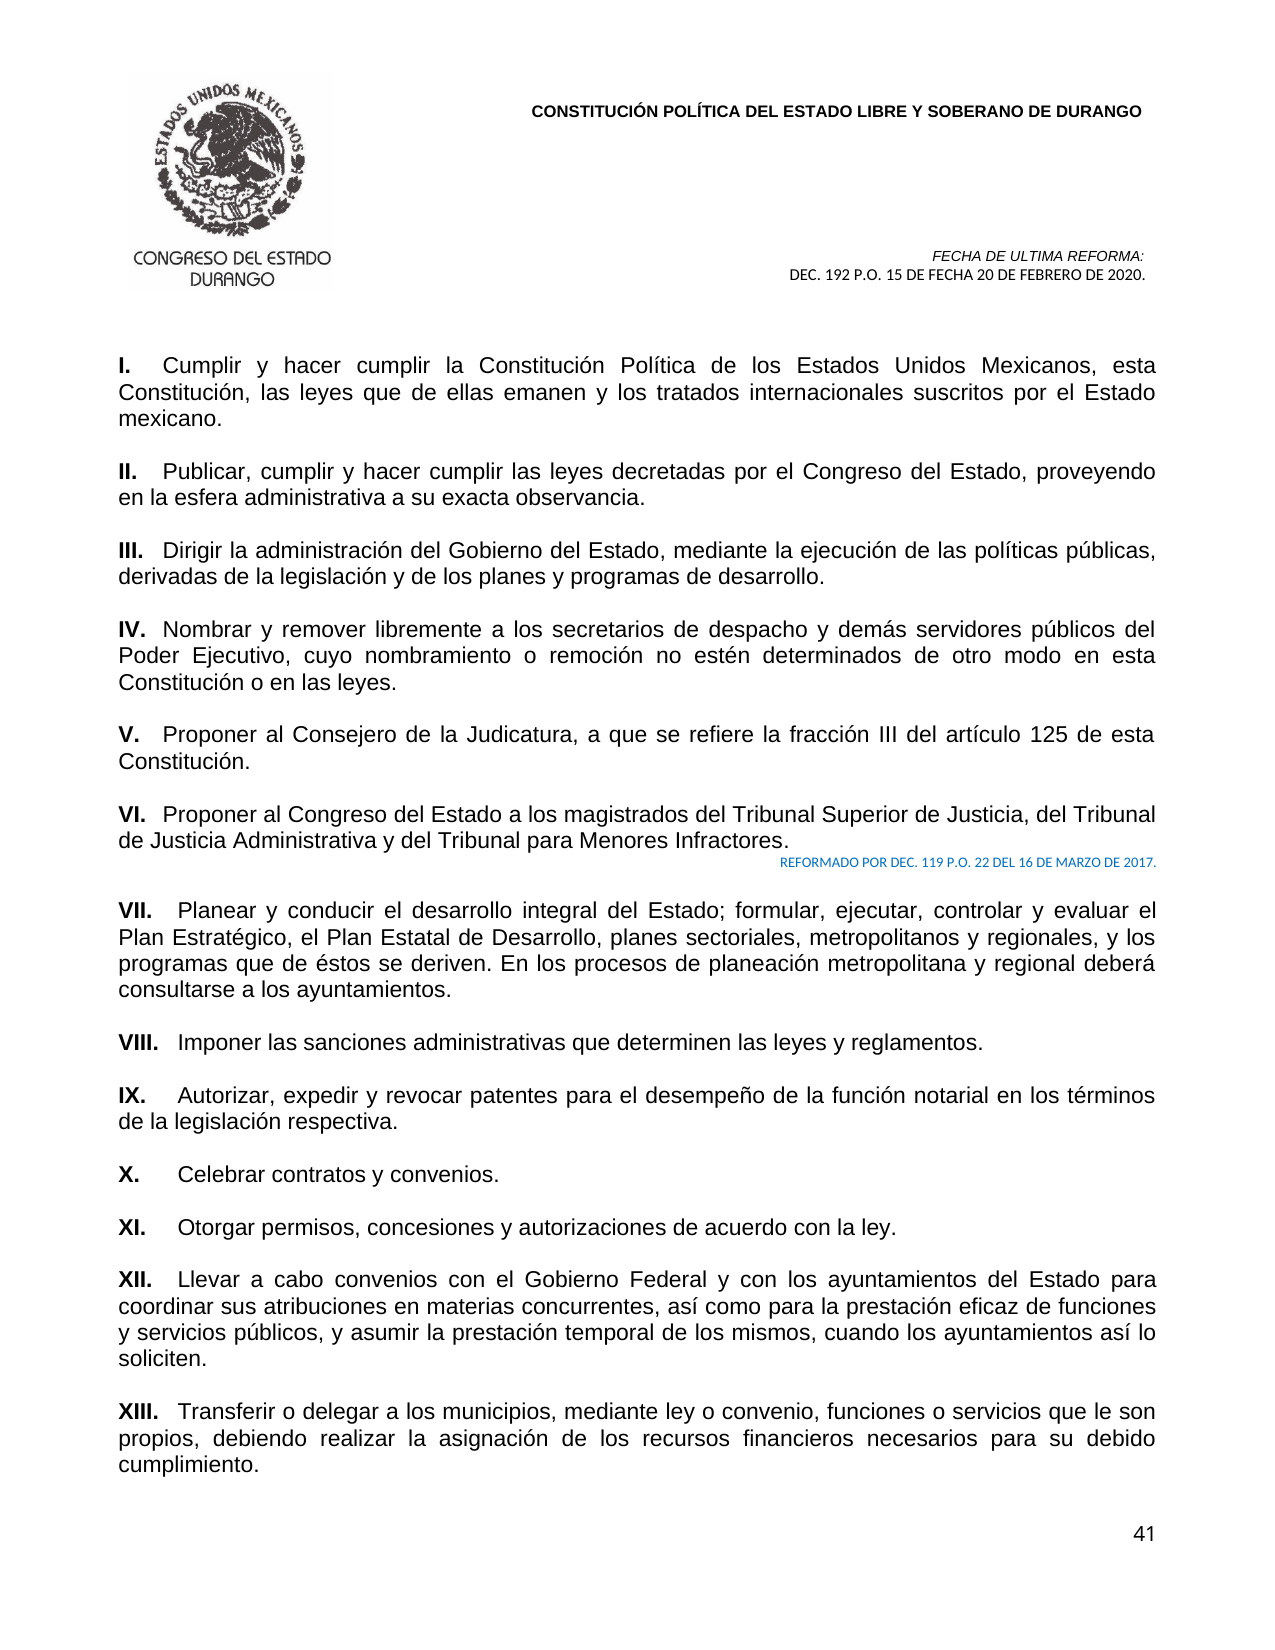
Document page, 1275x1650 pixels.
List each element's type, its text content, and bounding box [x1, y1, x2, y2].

list Imponer las sanciones administrativas que determinen las leyes y reglamentos. [118, 1029, 1157, 1056]
list Llevar a cabo convenios con el Gobierno Federal y con los ayuntamientos del Estado para coordinar sus atribuciones en materias concurrentes, así como para la prestación eficaz de funciones y servicios públicos, y asumir la prestación temporal de los mismos, cuando los ayuntamientos así lo soliciten. [118, 1266, 1157, 1372]
list Autorizar, expedir y revocar patentes para el desempeño de la función notarial en los términos de la legislación respectiva. [118, 1082, 1157, 1134]
list Cumplir y hacer cumplir la Constitución Política de los Estados Unidos Mexicanos, esta Constitución, las leyes que de ellas emanen y los tratados internacionales suscritos por el Estado mexicano. [118, 352, 1157, 432]
list Planear y conducir el desarrollo integral del Estado; formular, ejecutar, controlar y evaluar el Plan Estratégico, el Plan Estatal de Desarrollo, planes sectoriales, metropolitanos y regionales, y los programas que de éstos se deriven. En los procesos de planeación metropolitana y regional deberá consultarse a los ayuntamientos. [118, 897, 1157, 1003]
list Dirigir la administración del Gobierno del Estado, mediante la ejecución de las políticas públicas, derivadas de la legislación y de los planes y programas de desarrollo. [118, 537, 1157, 590]
list Nombrar y remover libremente a los secretarios de despacho y demás servidores públicos del Poder Ejecutivo, cuyo nombramiento o remoción no estén determinados de otro modo en esta Constitución o en las leyes. [118, 616, 1157, 695]
list Transferir o delegar a los municipios, mediante ley o convenio, funciones o servicios que le son propios, debiendo realizar la asignación de los recursos financieros necesarios para su debido cumplimiento. [118, 1398, 1157, 1477]
list Proponer al Consejero de la Judicatura, a que se refiere la fracción III del artículo 125 de esta Constitución. [118, 721, 1157, 774]
list Proponer al Congreso del Estado a los magistrados del Tribunal Superior de Justicia, del Tribunal de Justicia Administrativa y del Tribunal para Menores Infractores. [118, 801, 1157, 853]
list Publicar, cumplir y hacer cumplir las leyes decretadas por el Congreso del Estado, proveyendo en la esfera administrativa a su exacta observancia. [118, 458, 1157, 511]
list Celebrar contratos y convenios. [118, 1161, 1157, 1187]
list Otorgar permisos, concesiones y autorizaciones de acuerdo con la ley. [118, 1214, 1157, 1240]
list REFORMADO POR DEC. 119 P.O. 22 DEL 16 DE MARZO DE 2017. [118, 853, 1157, 871]
picture [129, 73, 333, 293]
